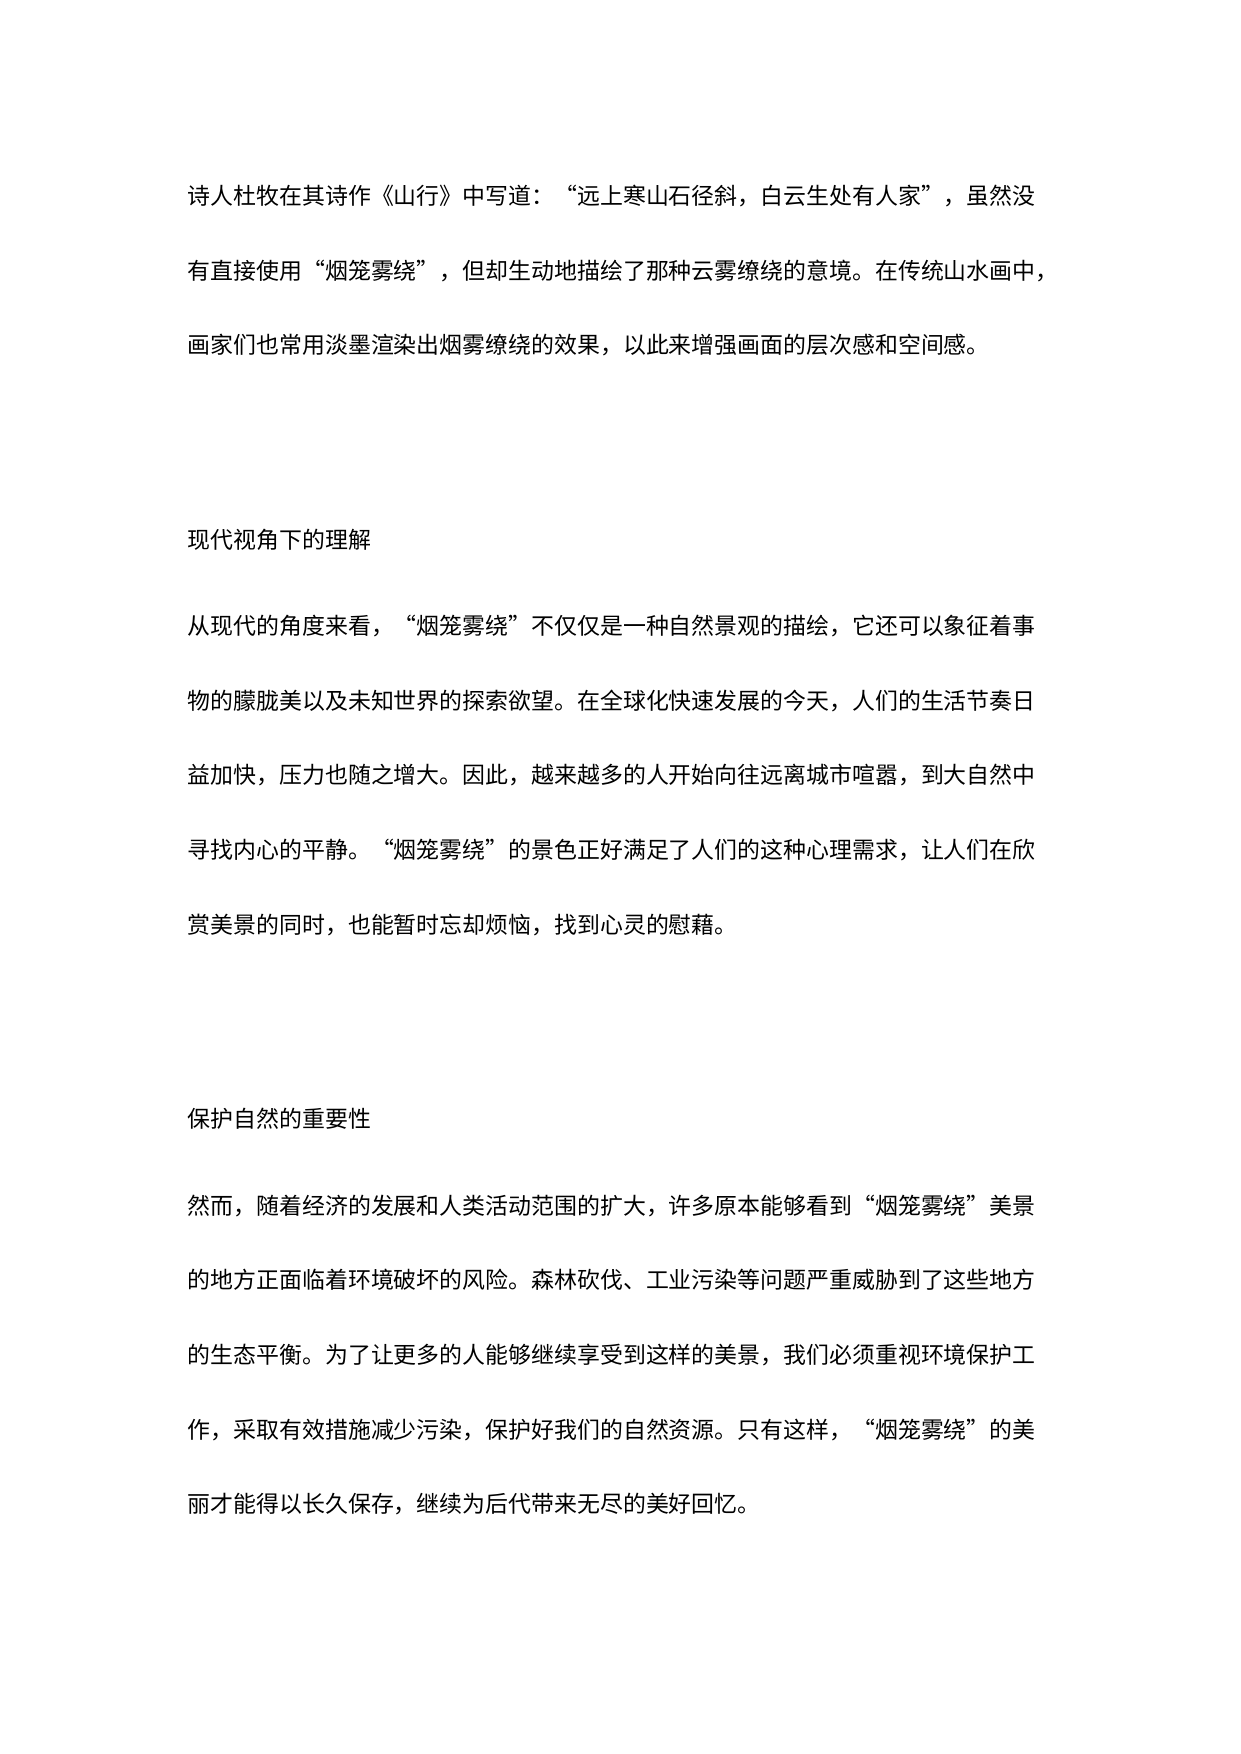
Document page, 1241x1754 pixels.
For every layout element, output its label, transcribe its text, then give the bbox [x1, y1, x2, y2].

text 从现代的角度来看，“烟笼雾绕”不仅仅是一种自然景观的描绘，它还可以象征着事物的朦胧美以及未知世界的探索欲望。在全球化快速发展的今天，人们的生活节奏日益加快，压力也随之增大。因此，越来越多的人开始向往远离城市喧嚣，到大自然中寻找内心的平静。“烟笼雾绕”的景色正好满足了人们的这种心理需求，让人们在欣赏美景的同时，也能暂时忘却烦恼，找到心灵的慰藉。 [187, 592, 1053, 956]
text 保护自然的重要性 [187, 1085, 1053, 1150]
text 然而，随着经济的发展和人类活动范围的扩大，许多原本能够看到“烟笼雾绕”美景的地方正面临着环境破坏的风险。森林砍伐、工业污染等问题严重威胁到了这些地方的生态平衡。为了让更多的人能够继续享受到这样的美景，我们必须重视环境保护工作，采取有效措施减少污染，保护好我们的自然资源。只有这样，“烟笼雾绕”的美丽才能得以长久保存，继续为后代带来无尽的美好回忆。 [187, 1172, 1053, 1536]
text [187, 162, 1053, 376]
text 现代视角下的理解 [187, 506, 1053, 571]
